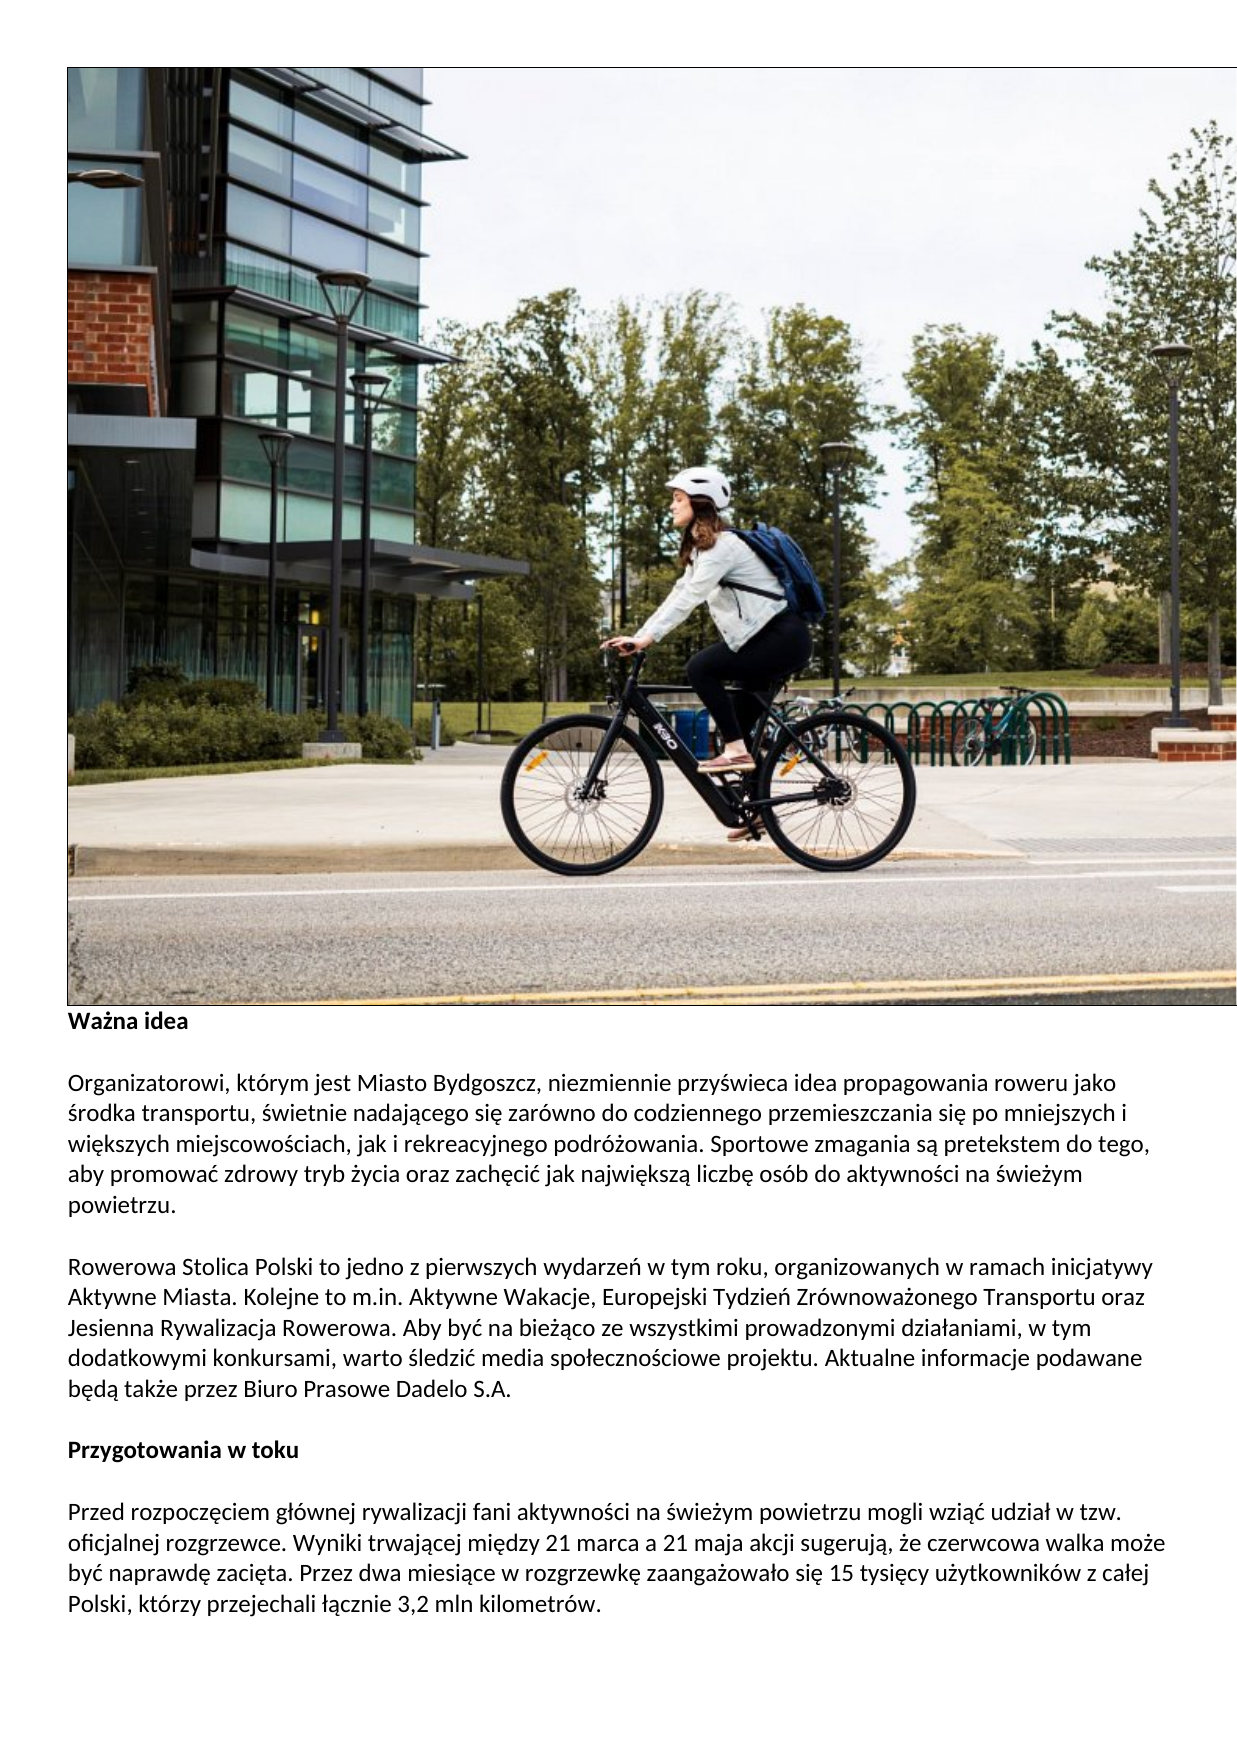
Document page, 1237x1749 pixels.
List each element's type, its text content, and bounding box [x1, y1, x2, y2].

picture [68, 68, 1237, 1005]
text Ważna idea [68, 1006, 1169, 1036]
text Przygotowania w toku [68, 1435, 1169, 1465]
text Przed rozpoczęciem głównej rywalizacji fani aktywności na świeżym powietrzu mogli wziąć udział w tzw. oficjalnej rozgrzewce. Wyniki trwającej między 21 marca a 21 maja akcji sugerują, że czerwcowa walka może być naprawdę zacięta. Przez dwa miesiące w rozgrzewkę zaangażowało się 15 tysięcy użytkowników z całej Polski, którzy przejechali łącznie 3,2 mln kilometrów. [68, 1496, 1169, 1618]
text Organizatorowi, którym jest Miasto Bydgoszcz, niezmiennie przyświeca idea propagowania roweru jako środka transportu, świetnie nadającego się zarówno do codziennego przemieszczania się po mniejszych i większych miejscowościach, jak i rekreacyjnego podróżowania. Sportowe zmagania są pretekstem do tego, aby promować zdrowy tryb życia oraz zachęcić jak największą liczbę osób do aktywności na świeżym powietrzu. [68, 1067, 1169, 1219]
text Rowerowa Stolica Polski to jedno z pierwszych wydarzeń w tym roku, organizowanych w ramach inicjatywy Aktywne Miasta. Kolejne to m.in. Aktywne Wakacje, Europejski Tydzień Zrównoważonego Transportu oraz Jesienna Rywalizacja Rowerowa. Aby być na bieżąco ze wszystkimi prowadzonymi działaniami, w tym dodatkowymi konkursami, warto śledzić media społecznościowe projektu. Aktualne informacje podawane będą także przez Biuro Prasowe Dadelo S.A. [68, 1251, 1169, 1403]
